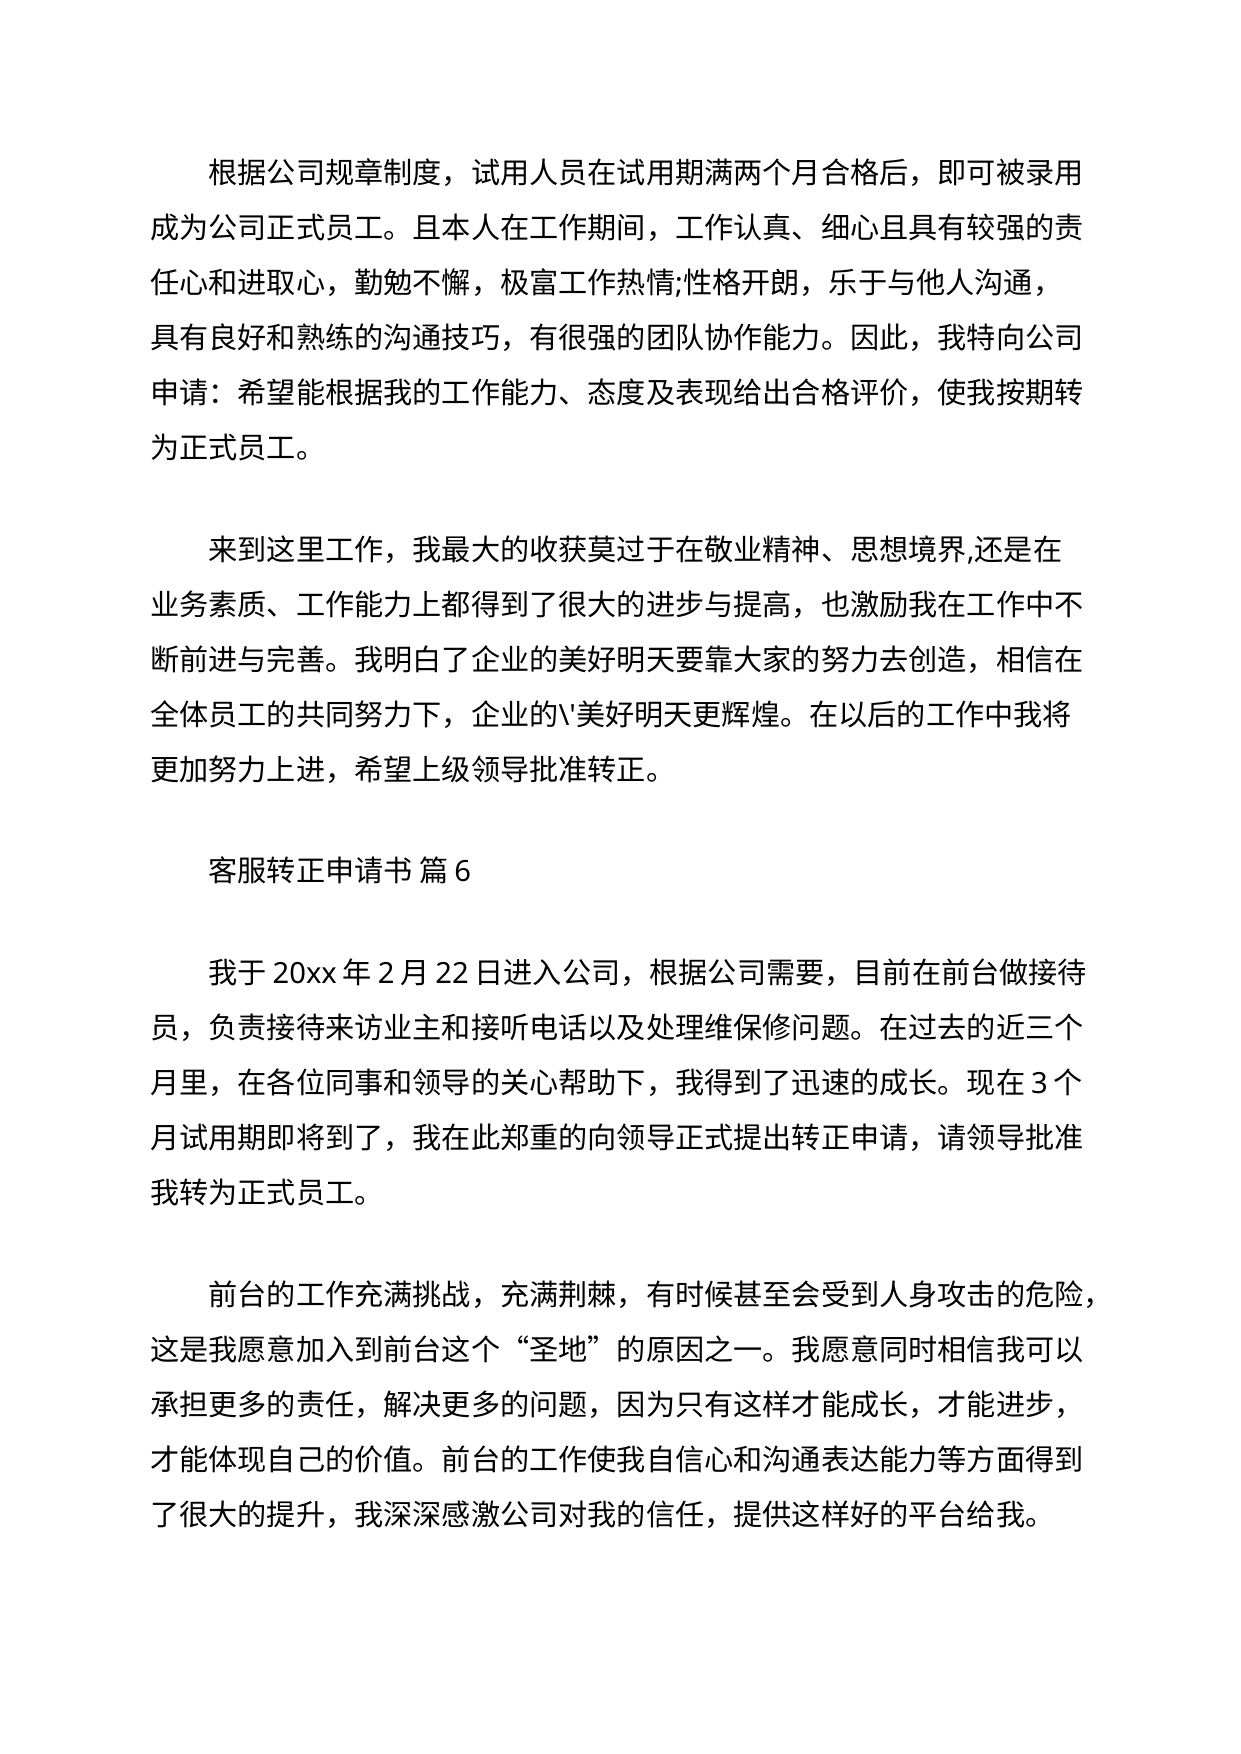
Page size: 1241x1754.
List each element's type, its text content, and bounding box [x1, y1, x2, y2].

text 前台的工作充满挑战，充满荆棘，有时候甚至会受到人身攻击的危险，这是我愿意加入到前台这个“圣地”的原因之一。我愿意同时相信我可以承担更多的责任，解决更多的问题，因为只有这样才能成长，才能进步，才能体现自己的价值。前台的工作使我自信心和沟通表达能力等方面得到了很大的提升，我深深感激公司对我的信任，提供这样好的平台给我。 [150, 1271, 1090, 1533]
text 客服转正申请书 篇6 [150, 848, 1090, 890]
text 来到这里工作，我最大的收获莫过于在敬业精神、思想境界,还是在业务素质、工作能力上都得到了很大的进步与提高，也激励我在工作中不断前进与完善。我明白了企业的美好明天要靠大家的努力去创造，相信在全体员工的共同努力下，企业的\'美好明天更辉煌。在以后的工作中我将更加努力上进，希望上级领导批准转正。 [150, 526, 1090, 788]
text 我于20xx年2月22日进入公司，根据公司需要，目前在前台做接待员，负责接待来访业主和接听电话以及处理维保修问题。在过去的近三个月里，在各位同事和领导的关心帮助下，我得到了迅速的成长。现在3个月试用期即将到了，我在此郑重的向领导正式提出转正申请，请领导批准我转为正式员工。 [150, 950, 1090, 1212]
text 根据公司规章制度，试用人员在试用期满两个月合格后，即可被录用成为公司正式员工。且本人在工作期间，工作认真、细心且具有较强的责任心和进取心，勤勉不懈，极富工作热情;性格开朗，乐于与他人沟通，具有良好和熟练的沟通技巧，有很强的团队协作能力。因此，我特向公司申请：希望能根据我的工作能力、态度及表现给出合格评价，使我按期转为正式员工。 [150, 150, 1090, 467]
